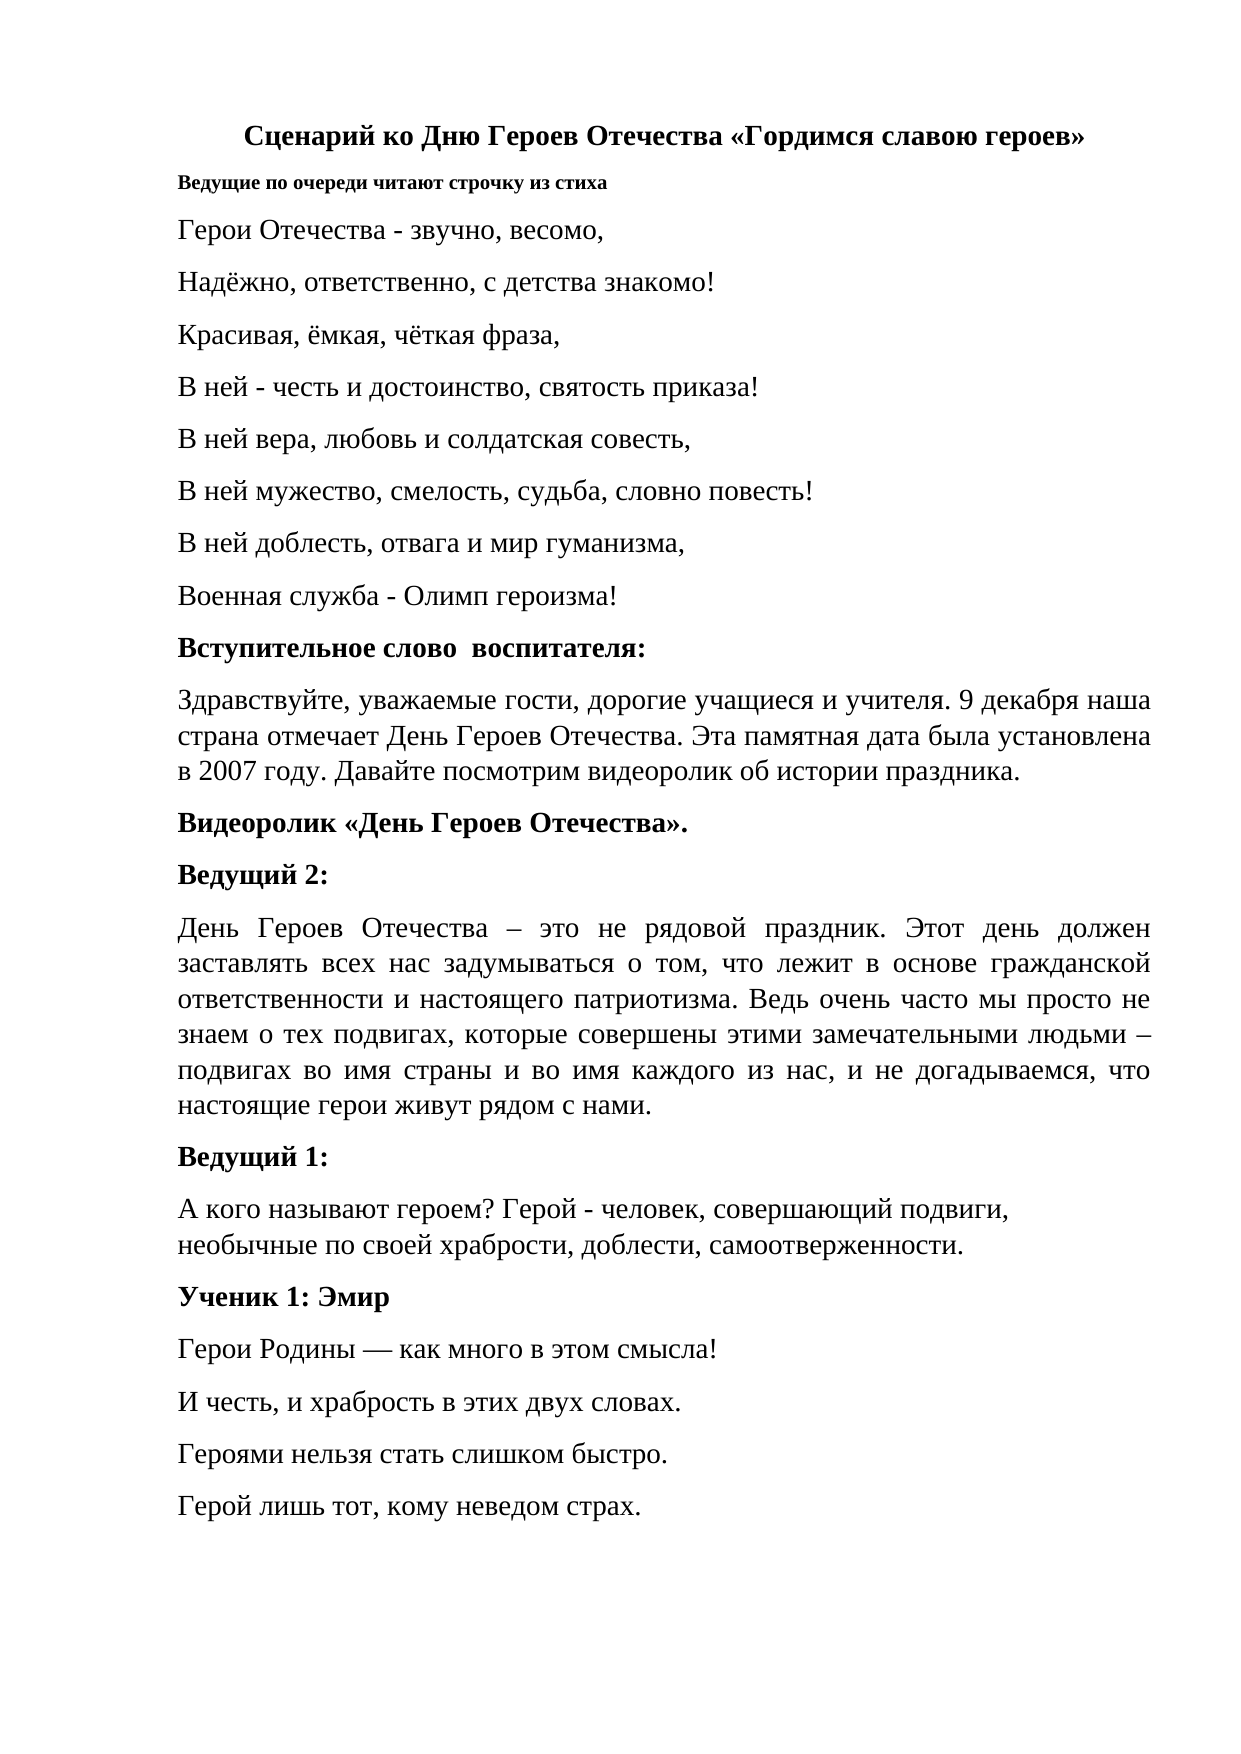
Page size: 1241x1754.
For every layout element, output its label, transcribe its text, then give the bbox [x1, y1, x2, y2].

text Героями нельзя стать слишком быстро. [177, 1436, 1152, 1469]
text Красивая, ёмкая, чёткая фраза, [177, 317, 1152, 350]
text Видеоролик «День Героев Отечества». [177, 805, 1152, 839]
text В ней доблесть, отвага и мир гуманизма, [177, 526, 1152, 559]
text Ученик 1: Эмир [177, 1279, 1152, 1313]
text В ней - честь и достоинство, святость приказа! [177, 369, 1152, 402]
text Герои Родины — как много в этом смысла! [177, 1332, 1152, 1365]
text Герой лишь тот, кому неведом страх. [177, 1488, 1152, 1522]
text И честь, и храбрость в этих двух словах. [177, 1384, 1152, 1417]
text Герои Отечества - звучно, весомо, [177, 212, 1152, 246]
text Ведущий 2: [177, 857, 1152, 891]
text Вступительное слово воспитателя: [177, 630, 1152, 663]
text День Героев Отечества – это не рядовой праздник. Этот день должен заставлять всех нас задумываться о том, что лежит в основе гражданской ответственности и настоящего патриотизма. Ведь очень часто мы просто не знаем о тех подвигах, которые совершены этими замечательными людьми – подвигах во имя страны и во имя каждого из нас, и не догадываемся, что настоящие герои живут рядом с нами. [177, 910, 1152, 1121]
text Надёжно, ответственно, с детства знакомо! [177, 264, 1152, 298]
text А кого называют героем? Герой - человек, совершающий подвиги, необычные по своей храбрости, доблести, самоотверженности. [177, 1192, 1152, 1261]
text В ней мужество, смелость, судьба, словно повесть! [177, 473, 1152, 507]
text Здравствуйте, уважаемые гости, дорогие учащиеся и учителя. 9 декабря наша страна отмечает День Героев Отечества. Эта памятная дата была установлена в 2007 году. Давайте посмотрим видеоролик об истории праздника. [177, 682, 1152, 787]
text Военная служба - Олимп героизма! [177, 578, 1152, 611]
text Ведущий 1: [177, 1139, 1152, 1173]
text Ведущие по очереди читают строчку из стиха [177, 170, 1152, 194]
text Сценарий ко Дню Героев Отечества «Гордимся славою героев» [177, 118, 1152, 152]
text В ней вера, любовь и солдатская совесть, [177, 421, 1152, 455]
